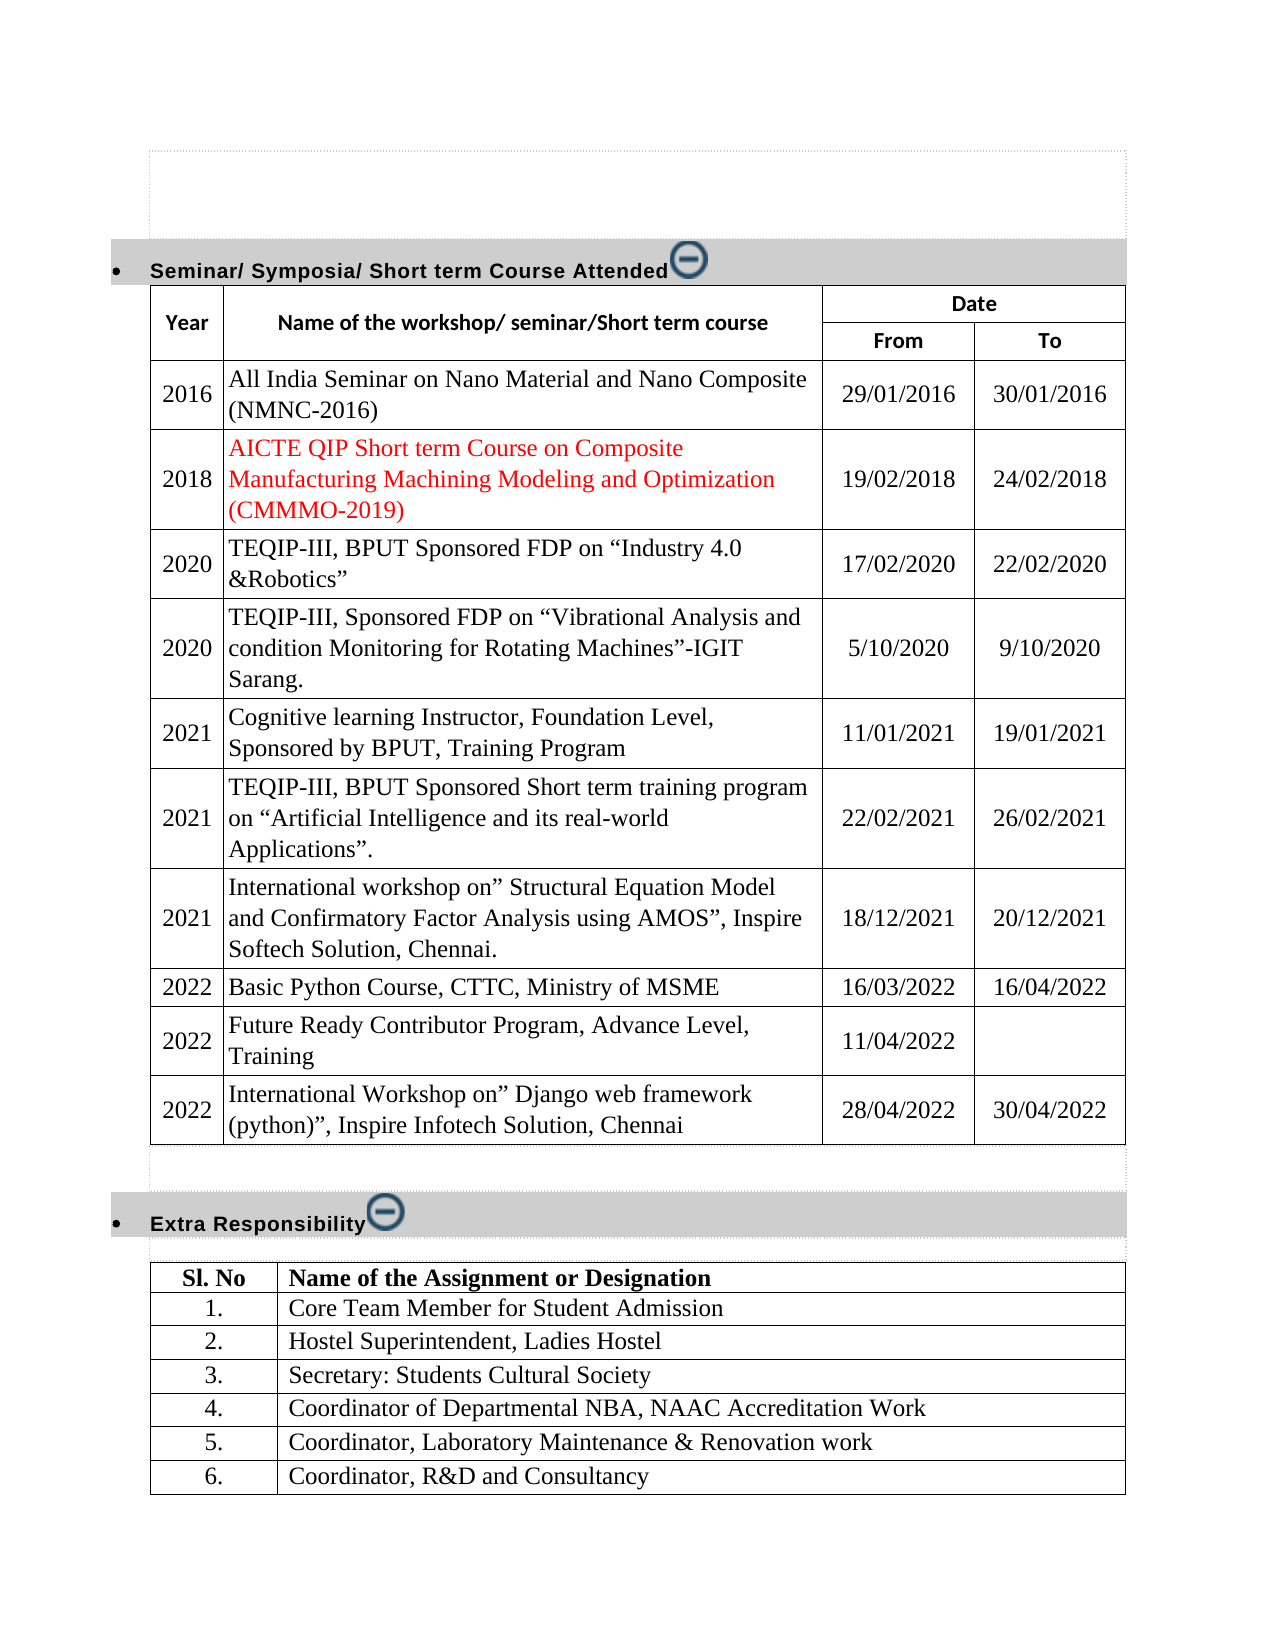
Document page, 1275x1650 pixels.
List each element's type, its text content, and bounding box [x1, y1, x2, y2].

table_cell 26/02/2021 [975, 769, 1125, 868]
table_cell International workshop on” Structural Equation Model and Confirmatory Factor Analysis using AMOS”, Inspire Softech Solution, Chennai. [224, 869, 822, 968]
list Seminar/ Symposia/ Short term Course Attended [111, 239, 1127, 285]
table_cell 19/02/2018 [823, 430, 974, 529]
table_cell 4. [151, 1394, 277, 1426]
table_cell 2021 [151, 699, 223, 767]
table_cell TEQIP-III, Sponsored FDP on “Vibrational Analysis and condition Monitoring for Rotating Machines”-IGIT Sarang. [224, 599, 822, 698]
table_header Name of the workshop/ seminar/Short term course [224, 286, 822, 359]
table_cell Future Ready Contributor Program, Advance Level, Training [224, 1007, 822, 1075]
table_cell International Workshop on” Django web framework (python)”, Inspire Infotech Solution, Chennai [224, 1076, 822, 1144]
picture [366, 1193, 405, 1231]
table_cell 2022 [151, 1076, 223, 1144]
table_cell 2018 [151, 430, 223, 529]
table_cell 28/04/2022 [823, 1076, 974, 1144]
table_cell 16/04/2022 [975, 969, 1125, 1006]
table_cell 9/10/2020 [975, 599, 1125, 698]
table_cell Coordinator, R&D and Consultancy [278, 1461, 1125, 1493]
table_cell 5. [151, 1427, 277, 1460]
table_cell 20/12/2021 [975, 869, 1125, 968]
table_cell 22/02/2020 [975, 530, 1125, 598]
table_cell 5/10/2020 [823, 599, 974, 698]
table_header Sl. No [151, 1263, 277, 1292]
table_cell Basic Python Course, CTTC, Ministry of MSME [224, 969, 822, 1006]
table_cell Hostel Superintendent, Ladies Hostel [278, 1326, 1125, 1359]
table_cell 16/03/2022 [823, 969, 974, 1006]
table_cell 2020 [151, 599, 223, 698]
table_cell 2016 [151, 361, 223, 429]
table_cell 2022 [151, 969, 223, 1006]
table_cell 17/02/2020 [823, 530, 974, 598]
table_cell 29/01/2016 [823, 361, 974, 429]
table_cell 2022 [151, 1007, 223, 1075]
table_cell 30/01/2016 [975, 361, 1125, 429]
table_cell To [975, 323, 1125, 359]
table_cell From [823, 323, 974, 359]
table_cell 2021 [151, 769, 223, 868]
table_cell 2. [151, 1326, 277, 1359]
table_cell All India Seminar on Nano Material and Nano Composite (NMNC-2016) [224, 361, 822, 429]
table_cell [975, 1007, 1125, 1075]
table_header Name of the Assignment or Designation [278, 1263, 1125, 1292]
table_cell AICTE QIP Short term Course on Composite Manufacturing Machining Modeling and Optimization (CMMMO-2019) [224, 430, 822, 529]
table_cell 2021 [151, 869, 223, 968]
table_cell Secretary: Students Cultural Society [278, 1360, 1125, 1392]
table_cell Coordinator, Laboratory Maintenance & Renovation work [278, 1427, 1125, 1460]
list Extra Responsibility [111, 1192, 1127, 1237]
table_header Year [151, 286, 223, 359]
table_cell Cognitive learning Instructor, Foundation Level, Sponsored by BPUT, Training Program [224, 699, 822, 767]
table_header Date [823, 286, 1125, 322]
table_cell 11/01/2021 [823, 699, 974, 767]
table_cell 30/04/2022 [975, 1076, 1125, 1144]
table_cell TEQIP-III, BPUT Sponsored Short term training program on “Artificial Intelligence and its real-world Applications”. [224, 769, 822, 868]
table_cell TEQIP-III, BPUT Sponsored FDP on “Industry 4.0 &Robotics” [224, 530, 822, 598]
table_cell 22/02/2021 [823, 769, 974, 868]
picture [670, 241, 708, 279]
table_cell Coordinator of Departmental NBA, NAAC Accreditation Work [278, 1394, 1125, 1426]
table_cell 6. [151, 1461, 277, 1493]
table_cell 2020 [151, 530, 223, 598]
table_cell 3. [151, 1360, 277, 1392]
table_cell 1. [151, 1293, 277, 1325]
table_cell 24/02/2018 [975, 430, 1125, 529]
table_cell Core Team Member for Student Admission [278, 1293, 1125, 1325]
table_cell 11/04/2022 [823, 1007, 974, 1075]
table_cell 18/12/2021 [823, 869, 974, 968]
table_cell 19/01/2021 [975, 699, 1125, 767]
